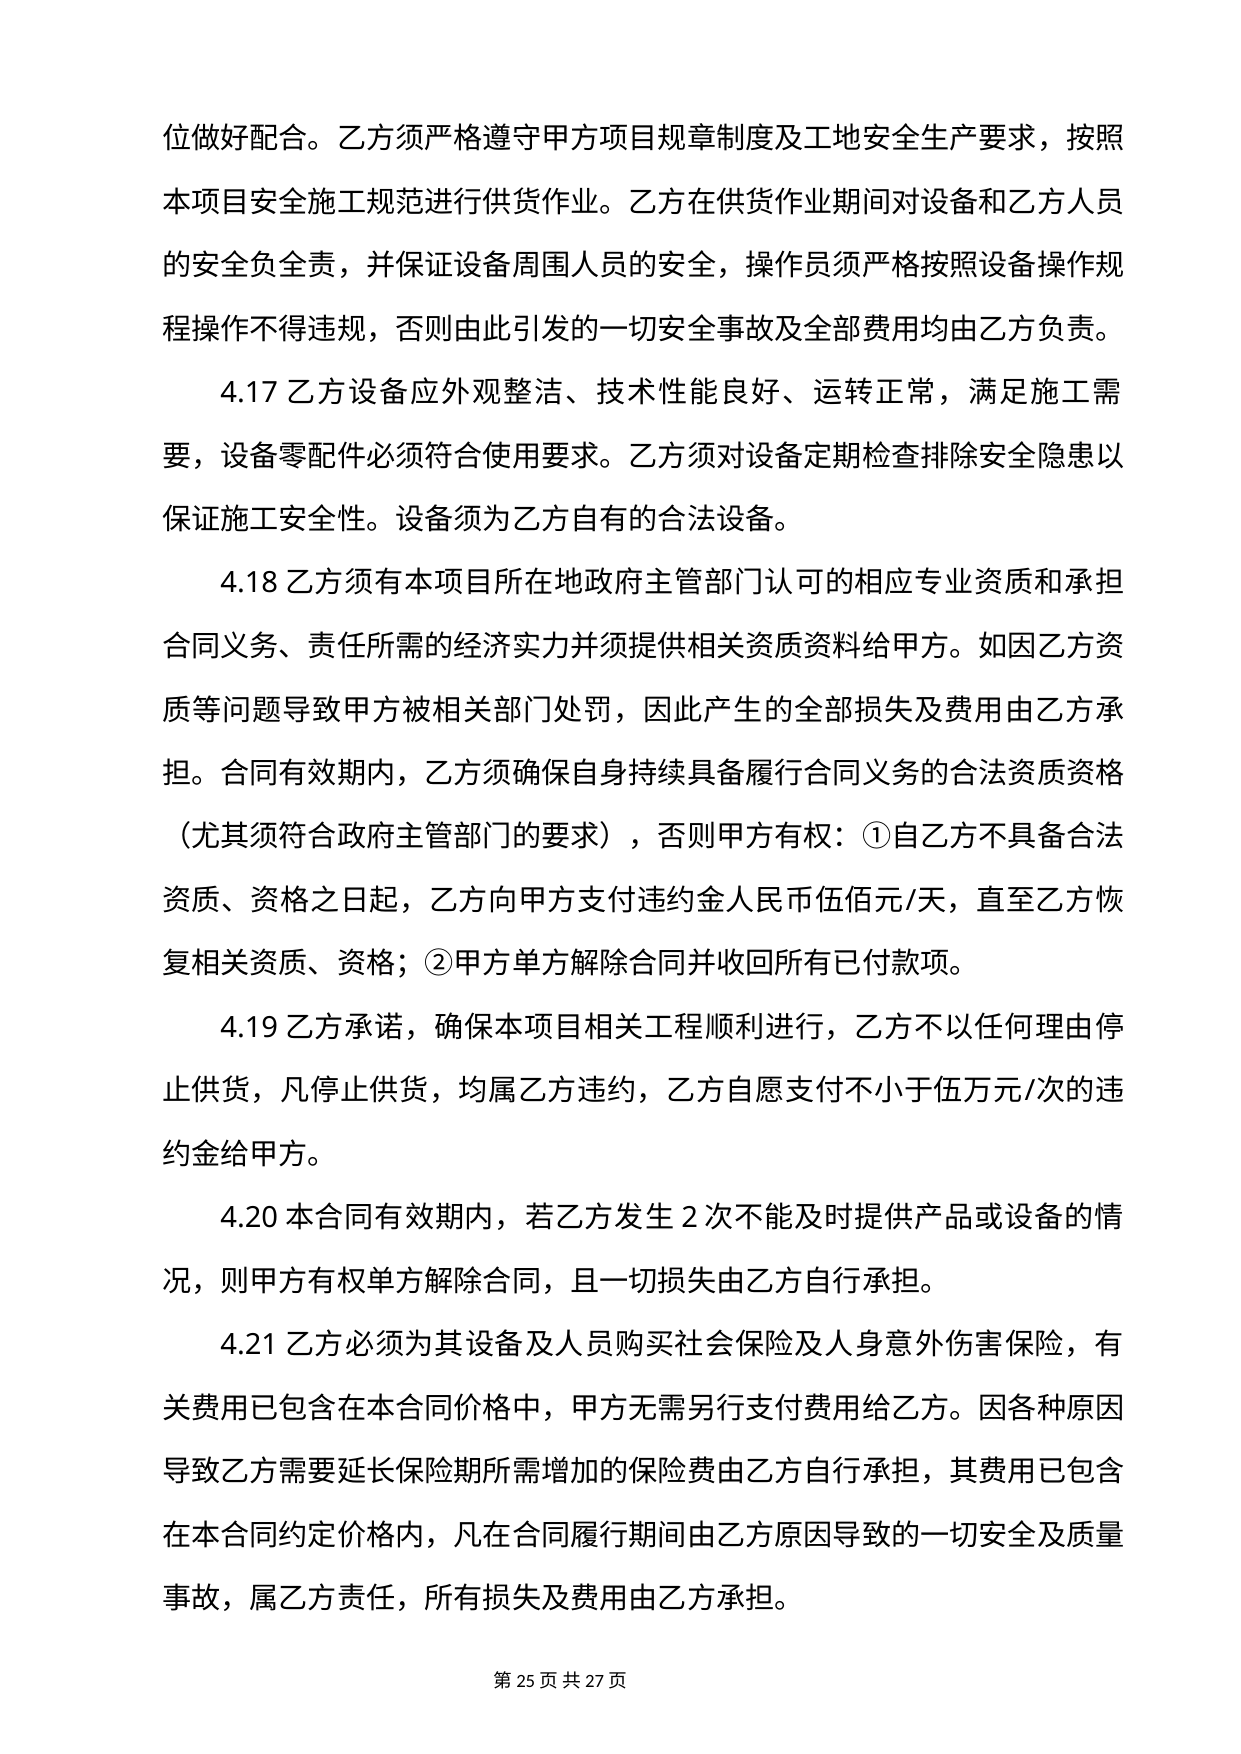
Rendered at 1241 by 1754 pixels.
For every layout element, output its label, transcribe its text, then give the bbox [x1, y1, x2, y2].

text 4.18乙方须有本项目所在地政府主管部门认可的相应专业资质和承担合同义务、责任所需的经济实力并须提供相关资质资料给甲方。如因乙方资质等问题导致甲方被相关部门处罚，因此产生的全部损失及费用由乙方承担。合同有效期内，乙方须确保自身持续具备履行合同义务的合法资质资格（尤其须符合政府主管部门的要求），否则甲方有权：①自乙方不具备合法资质、资格之日起，乙方向甲方支付违约金人民币伍佰元/天，直至乙方恢复相关资质、资格；②甲方单方解除合同并收回所有已付款项。 [162, 559, 1124, 982]
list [162, 115, 1124, 347]
list 4.21乙方必须为其设备及人员购买社会保险及人身意外伤害保险，有关费用已包含在本合同价格中，甲方无需另行支付费用给乙方。因各种原因导致乙方需要延长保险期所需增加的保险费由乙方自行承担，其费用已包含在本合同约定价格内，凡在合同履行期间由乙方原因导致的一切安全及质量事故，属乙方责任，所有损失及费用由乙方承担。 [162, 1321, 1124, 1617]
list 4.20本合同有效期内，若乙方发生2次不能及时提供产品或设备的情况，则甲方有权单方解除合同，且一切损失由乙方自行承担。 [162, 1194, 1124, 1300]
list 4.17乙方设备应外观整洁、技术性能良好、运转正常，满足施工需要，设备零配件必须符合使用要求。乙方须对设备定期检查排除安全隐患以保证施工安全性。设备须为乙方自有的合法设备。 [162, 369, 1124, 538]
text 4.19乙方承诺，确保本项目相关工程顺利进行，乙方不以任何理由停止供货，凡停止供货，均属乙方违约，乙方自愿支付不小于伍万元/次的违约金给甲方。 [162, 1003, 1124, 1173]
